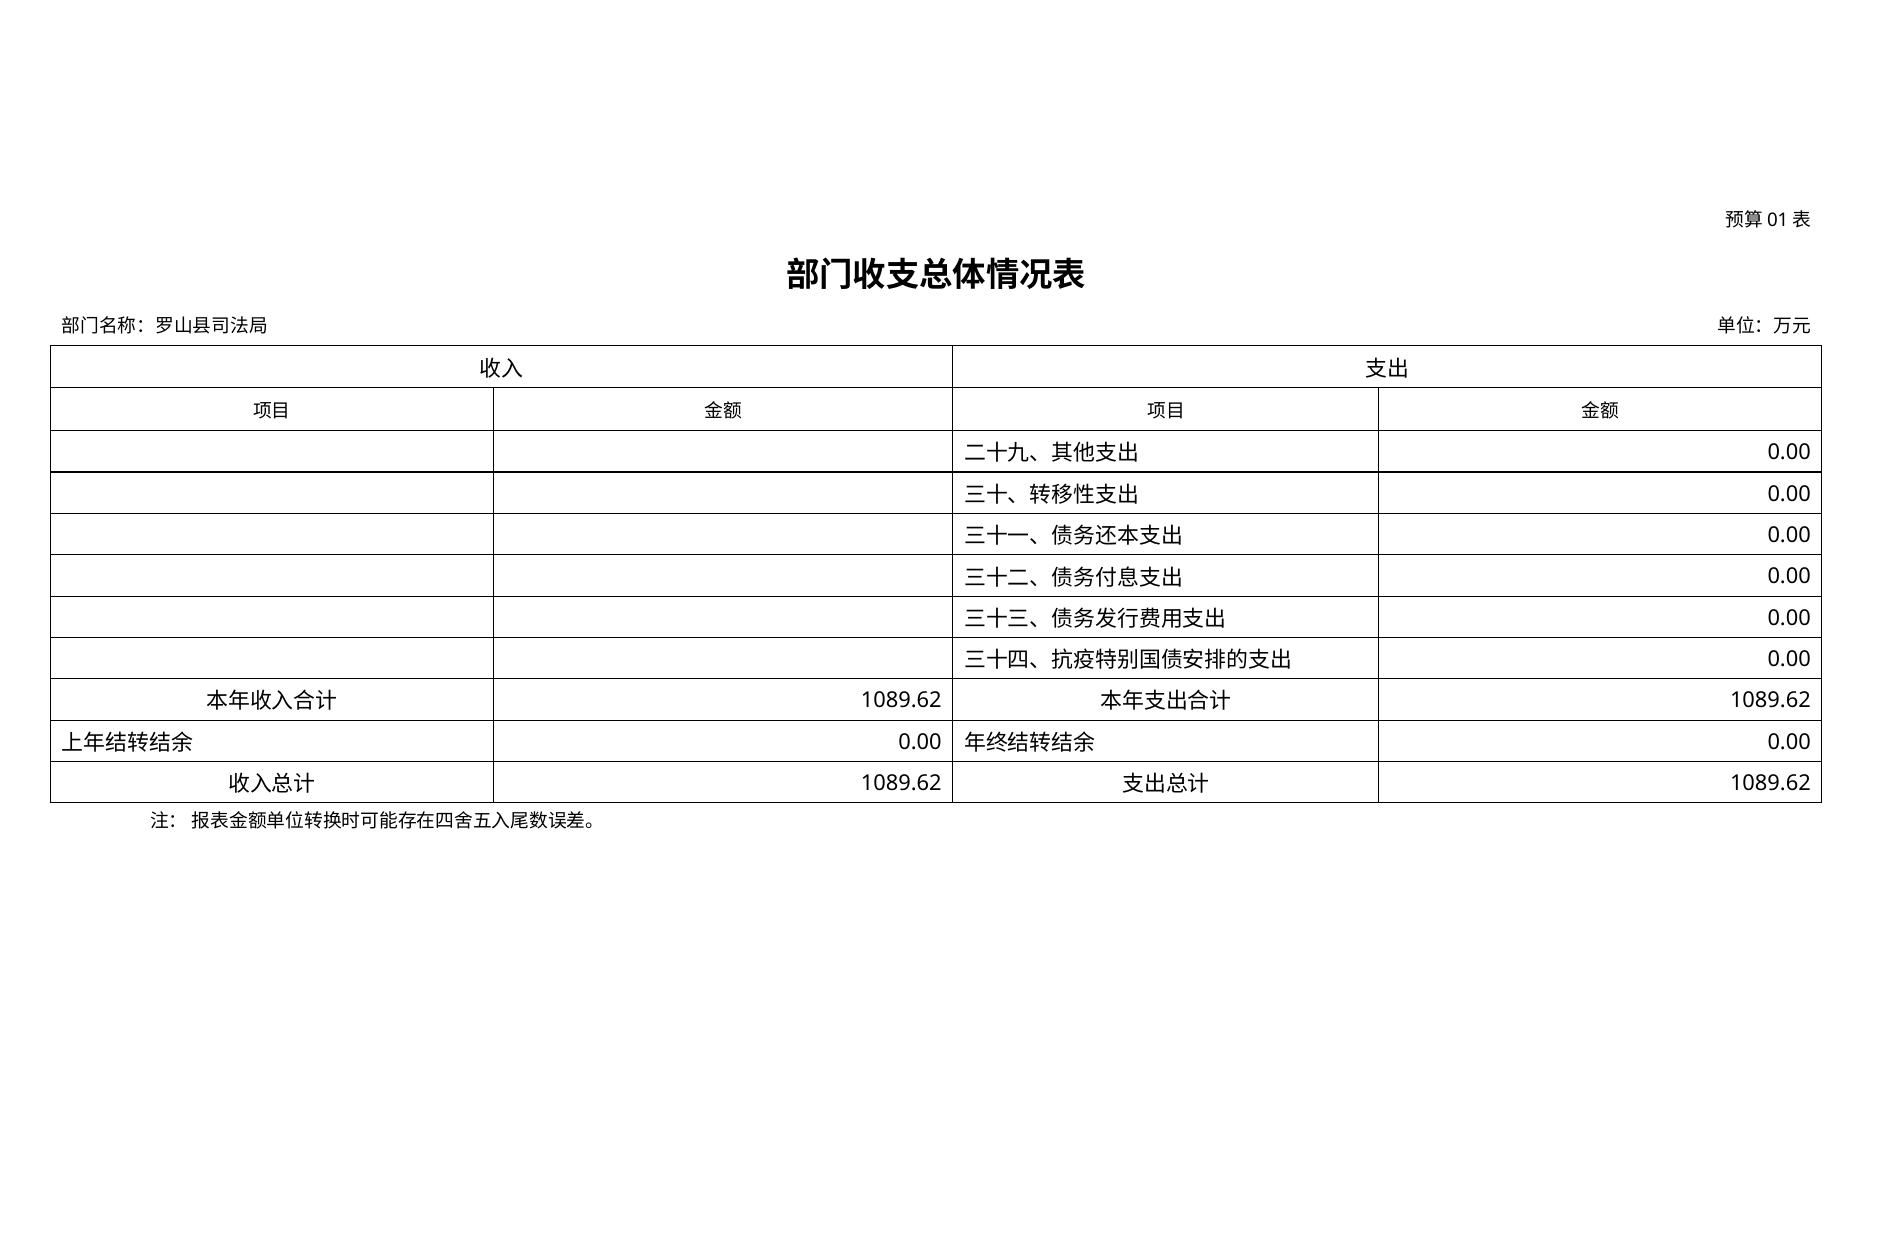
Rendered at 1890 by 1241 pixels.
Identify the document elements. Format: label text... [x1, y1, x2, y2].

table_cell [494, 431, 952, 471]
table_cell 单位：万元 [953, 304, 1822, 345]
table_header 预算01表 [50, 198, 1822, 239]
table_cell [51, 555, 493, 596]
table_cell 三十一、债务还本支出 [953, 514, 1378, 554]
table_cell [51, 473, 493, 513]
table_cell 0.00 [1379, 555, 1821, 596]
table_cell 0.00 [1379, 514, 1821, 554]
table_cell [51, 431, 493, 471]
table_cell 三十二、债务付息支出 [953, 555, 1378, 596]
table_cell 项目 [51, 388, 493, 430]
table_cell 1089.62 [494, 762, 952, 802]
table_cell 0.00 [1379, 473, 1821, 513]
table_cell [51, 514, 493, 554]
table_cell 1089.62 [494, 679, 952, 719]
table_cell [494, 473, 952, 513]
table_cell [51, 638, 493, 678]
table_cell [494, 514, 952, 554]
table_cell 0.00 [1379, 431, 1821, 471]
table_cell 三十四、抗疫特别国债安排的支出 [953, 638, 1378, 678]
text 注： 报表金额单位转换时可能存在四舍五入尾数误差。 [150, 803, 1740, 836]
table_cell 本年收入合计 [51, 679, 493, 719]
table_cell 二十九、其他支出 [953, 431, 1378, 471]
table_cell 本年支出合计 [953, 679, 1378, 719]
table_cell 收入 [51, 346, 952, 387]
table_cell 年终结转结余 [953, 721, 1378, 761]
table_cell 上年结转结余 [51, 721, 493, 761]
table_cell 部门收支总体情况表 [50, 239, 1822, 304]
table_cell 三十三、债务发行费用支出 [953, 597, 1378, 637]
table_cell 项目 [953, 388, 1378, 430]
table_cell 三十、转移性支出 [953, 473, 1378, 513]
table_cell 0.00 [1379, 638, 1821, 678]
table_cell 部门名称：罗山县司法局 [50, 304, 953, 345]
table_cell 0.00 [1379, 721, 1821, 761]
table_cell [51, 597, 493, 637]
table_cell 0.00 [494, 721, 952, 761]
table_cell 金额 [1379, 388, 1821, 430]
table_cell 收入总计 [51, 762, 493, 802]
table_cell 1089.62 [1379, 762, 1821, 802]
table_cell [494, 597, 952, 637]
table_cell 支出总计 [953, 762, 1378, 802]
table_cell 0.00 [1379, 597, 1821, 637]
table_cell 支出 [953, 346, 1821, 387]
table_cell 1089.62 [1379, 679, 1821, 719]
table_cell 金额 [494, 388, 952, 430]
table_cell [494, 555, 952, 596]
table_cell [494, 638, 952, 678]
